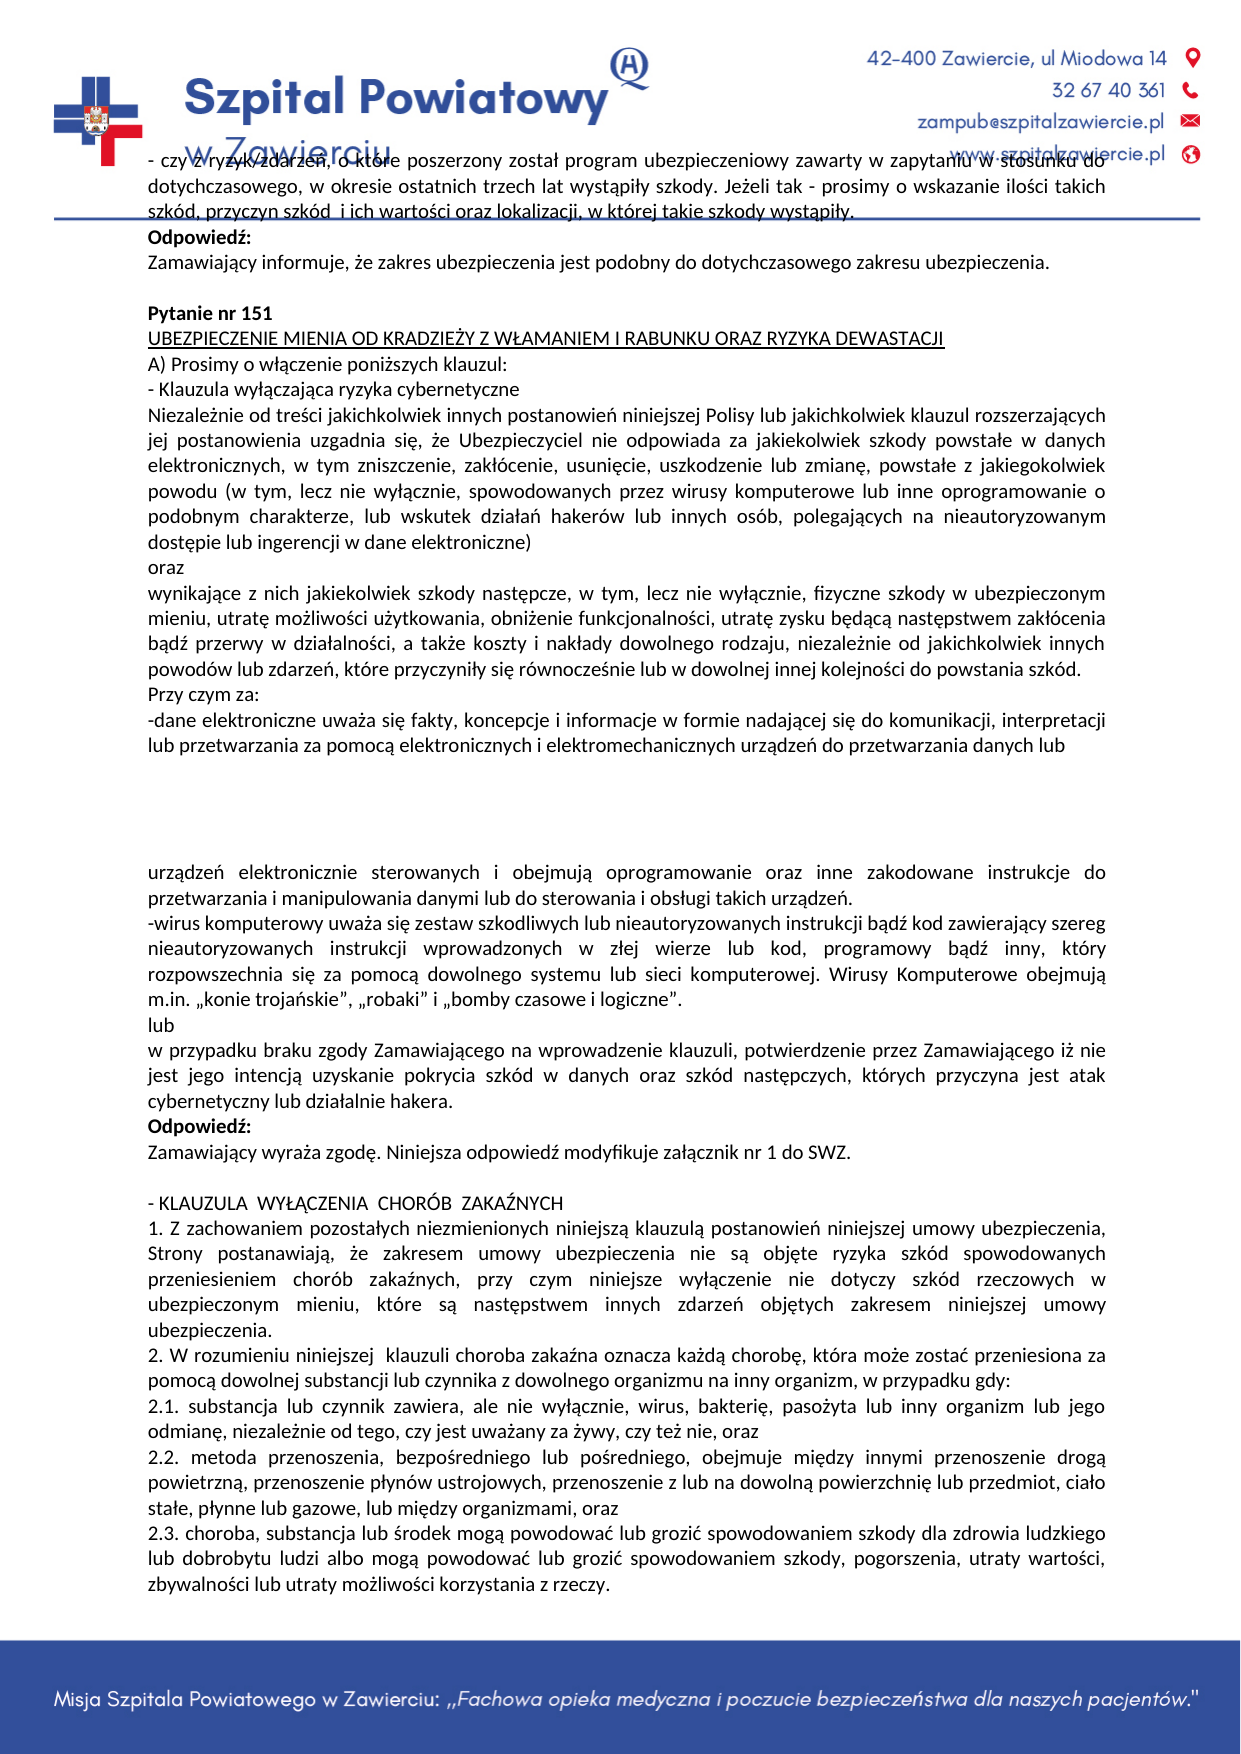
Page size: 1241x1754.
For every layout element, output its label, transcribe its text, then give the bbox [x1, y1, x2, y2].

picture [0, 0, 1241, 1754]
list - czy z ryzyk/zdarzeń, o które poszerzony został program ubezpieczeniowy zawarty w zapytaniu w stosunku do dotychczasowego, w okresie ostatnich trzech lat wystąpiły szkody. Jeżeli tak - prosimy o wskazanie ilości takich szkód, przyczyn szkód i ich wartości oraz lokalizacji, w której takie szkody wystąpiły. [148, 148, 1107, 224]
list 2.2. metoda przenoszenia, bezpośredniego lub pośredniego, obejmuje między innymi przenoszenie drogą powietrzną, przenoszenie płynów ustrojowych, przenoszenie z lub na dowolną powierzchnię lub przedmiot, ciało stałe, płynne lub gazowe, lub między organizmami, oraz [148, 1444, 1107, 1520]
list oraz [148, 554, 1107, 580]
list 2.1. substancja lub czynnik zawiera, ale nie wyłącznie, wirus, bakterię, pasożyta lub inny organizm lub jego odmianę, niezależnie od tego, czy jest uważany za żywy, czy też nie, oraz [148, 1393, 1107, 1444]
list - KLAUZULA WYŁĄCZENIA CHORÓB ZAKAŹNYCH [148, 1190, 1107, 1215]
list -dane elektroniczne uważa się fakty, koncepcje i informacje w formie nadającej się do komunikacji, interpretacji lub przetwarzania za pomocą elektronicznych i elektromechanicznych urządzeń do przetwarzania danych lub [148, 707, 1107, 758]
list 1. Z zachowaniem pozostałych niezmienionych niniejszą klauzulą postanowień niniejszej umowy ubezpieczenia, Strony postanawiają, że zakresem umowy ubezpieczenia nie są objęte ryzyka szkód spowodowanych przeniesieniem chorób zakaźnych, przy czym niniejsze wyłączenie nie dotyczy szkód rzeczowych w ubezpieczonym mieniu, które są następstwem innych zdarzeń objętych zakresem niniejszej umowy ubezpieczenia. [148, 1215, 1107, 1342]
list w przypadku braku zgody Zamawiającego na wprowadzenie klauzuli, potwierdzenie przez Zamawiającego iż nie jest jego intencją uzyskanie pokrycia szkód w danych oraz szkód następczych, których przyczyna jest atak cybernetyczny lub działalnie hakera. [148, 1037, 1107, 1113]
list Niezależnie od treści jakichkolwiek innych postanowień niniejszej Polisy lub jakichkolwiek klauzul rozszerzających jej postanowienia uzgadnia się, że Ubezpieczyciel nie odpowiada za jakiekolwiek szkody powstałe w danych elektronicznych, w tym zniszczenie, zakłócenie, usunięcie, uszkodzenie lub zmianę, powstałe z jakiegokolwiek powodu (w tym, lecz nie wyłącznie, spowodowanych przez wirusy komputerowe lub inne oprogramowanie o podobnym charakterze, lub wskutek działań hakerów lub innych osób, polegających na nieautoryzowanym dostępie lub ingerencji w dane elektroniczne) [148, 402, 1107, 554]
list -wirus komputerowy uważa się zestaw szkodliwych lub nieautoryzowanych instrukcji bądź kod zawierający szereg nieautoryzowanych instrukcji wprowadzonych w złej wierze lub kod, programowy bądź inny, który rozpowszechnia się za pomocą dowolnego systemu lub sieci komputerowej. Wirusy Komputerowe obejmują m.in. „konie trojańskie”, „robaki” i „bomby czasowe i logiczne”. [148, 910, 1107, 1012]
list A) Prosimy o włączenie poniższych klauzul: [148, 351, 1107, 376]
list Odpowiedź: [148, 224, 1107, 249]
list Zamawiający wyraża zgodę. Niniejsza odpowiedź modyfikuje załącznik nr 1 do SWZ. [148, 1139, 1107, 1164]
list lub [148, 1012, 1107, 1037]
list 2. W rozumieniu niniejszej klauzuli choroba zakaźna oznacza każdą chorobę, która może zostać przeniesiona za pomocą dowolnej substancji lub czynnika z dowolnego organizmu na inny organizm, w przypadku gdy: [148, 1342, 1107, 1393]
list wynikające z nich jakiekolwiek szkody następcze, w tym, lecz nie wyłącznie, fizyczne szkody w ubezpieczonym mieniu, utratę możliwości użytkowania, obniżenie funkcjonalności, utratę zysku będącą następstwem zakłócenia bądź przerwy w działalności, a także koszty i nakłady dowolnego rodzaju, niezależnie od jakichkolwiek innych powodów lub zdarzeń, które przyczyniły się równocześnie lub w dowolnej innej kolejności do powstania szkód. [148, 580, 1107, 681]
list Przy czym za: [148, 681, 1107, 707]
list urządzeń elektronicznie sterowanych i obejmują oprogramowanie oraz inne zakodowane instrukcje do przetwarzania i manipulowania danymi lub do sterowania i obsługi takich urządzeń. [148, 859, 1107, 910]
list - Klauzula wyłączająca ryzyka cybernetyczne [148, 376, 1107, 402]
list Pytanie nr 151 [148, 300, 1107, 326]
list Odpowiedź: [148, 1113, 1107, 1139]
list UBEZPIECZENIE MIENIA OD KRADZIEŻY Z WŁAMANIEM I RABUNKU ORAZ RYZYKA DEWASTACJI [148, 326, 1107, 351]
list Zamawiający informuje, że zakres ubezpieczenia jest podobny do dotychczasowego zakresu ubezpieczenia. [148, 249, 1107, 275]
list 2.3. choroba, substancja lub środek mogą powodować lub grozić spowodowaniem szkody dla zdrowia ludzkiego lub dobrobytu ludzi albo mogą powodować lub grozić spowodowaniem szkody, pogorszenia, utraty wartości, zbywalności lub utraty możliwości korzystania z rzeczy. [148, 1520, 1107, 1596]
